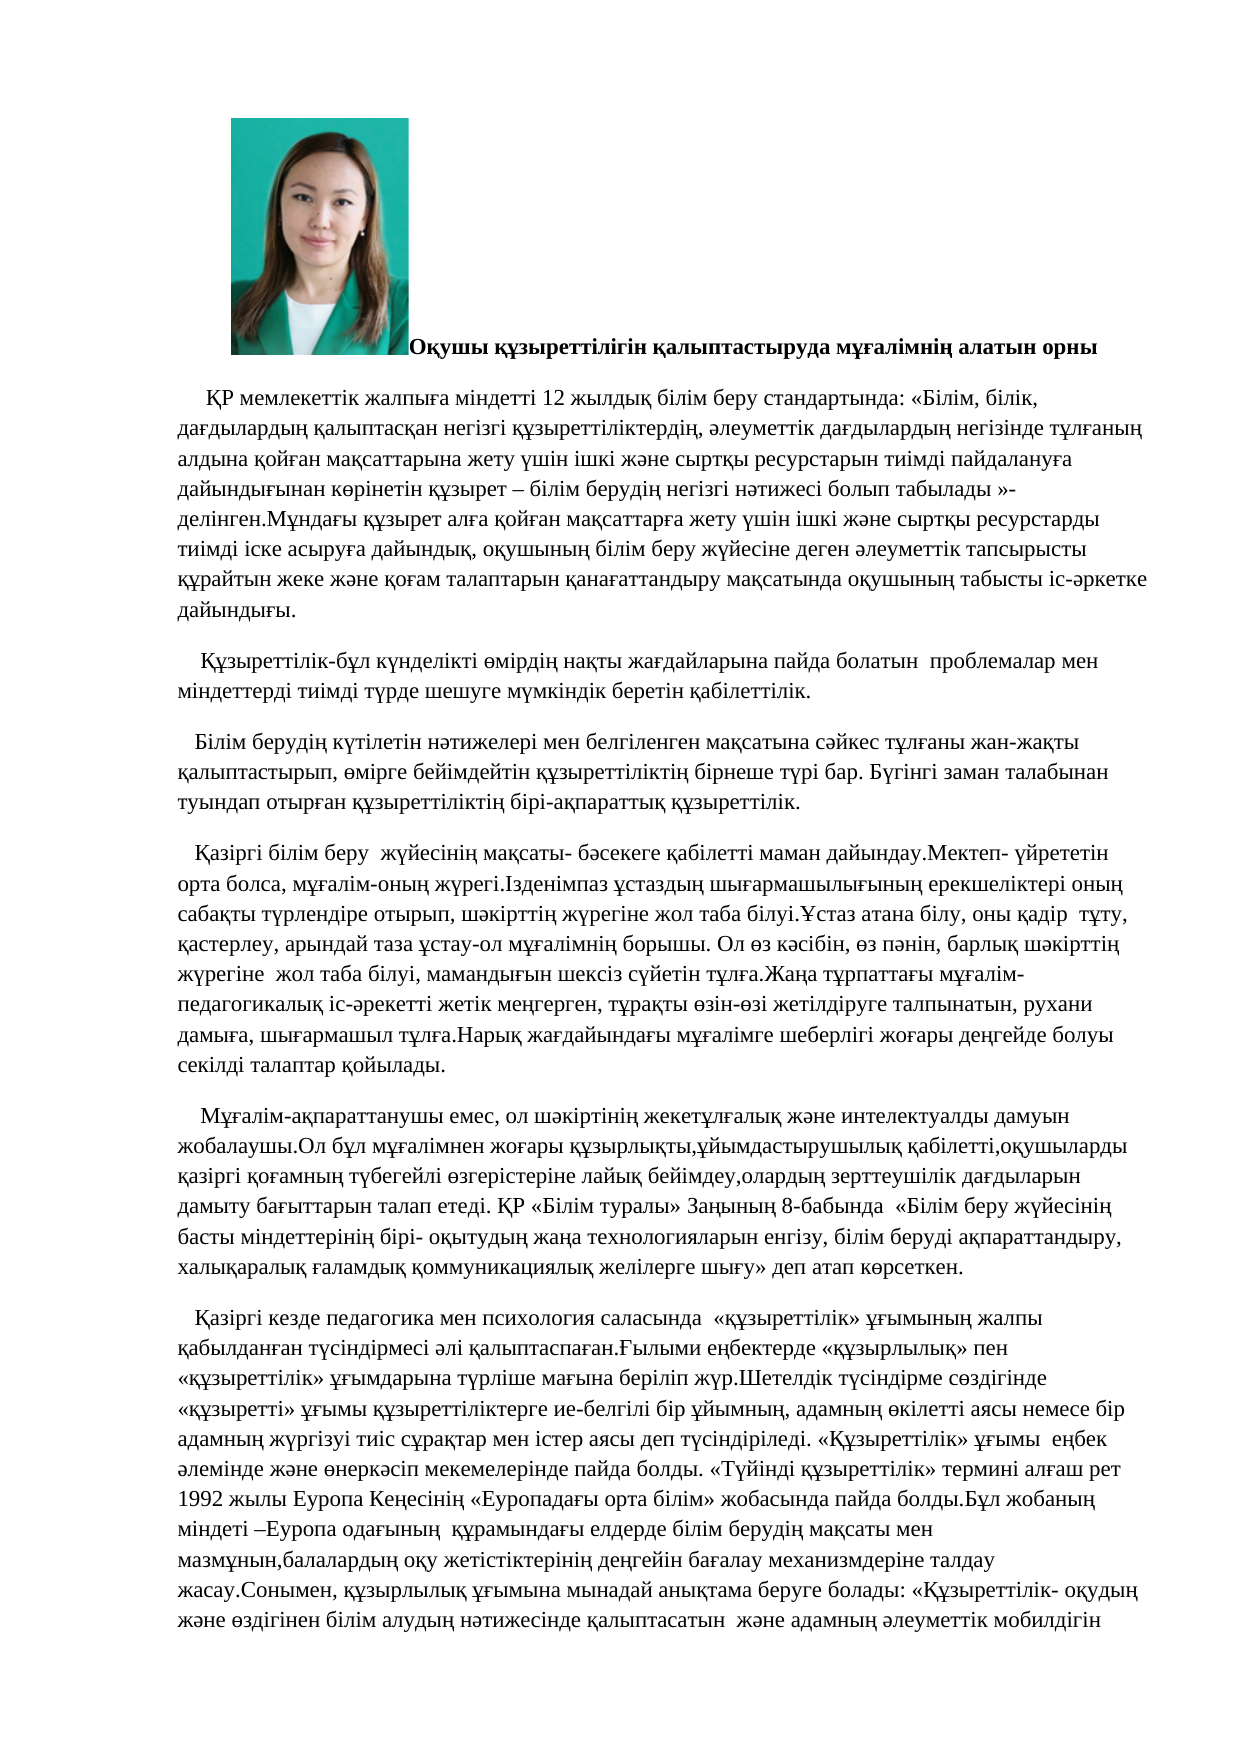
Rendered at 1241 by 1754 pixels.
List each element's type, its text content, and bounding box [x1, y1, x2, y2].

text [177, 1304, 1152, 1632]
text Білім берудің күтілетін нәтижелері мен белгіленген мақсатына сәйкес тұлғаны жан-жақты қалыптастырып, өмірге бейімдейтін құзыреттіліктің бірнеше түрі бар. Бүгінгі заман талабынан туындап отырған құзыреттіліктің бірі-ақпараттық құзыреттілік. [177, 728, 1152, 815]
text Құзыреттілік-бұл күнделікті өмірдің нақты жағдайларына пайда болатын проблемалар мен міндеттерді тиімді түрде шешуге мүмкіндік беретін қабілеттілік. [177, 647, 1152, 703]
picture [231, 118, 409, 355]
text Қазіргі білім беру жүйесінің мақсаты- бәсекеге қабілетті маман дайындау.Мектеп- үйрететін орта болса, мұғалім-оның жүрегі.Ізденімпаз ұстаздың шығармашылығының ерекшеліктері оның сабақты түрлендіре отырып, шәкірттің жүрегіне жол таба білуі.Ұстаз атана білу, оны қадір тұту, қастерлеу, арындай таза ұстау-ол мұғалімнің борышы. Ол өз кәсібін, өз пәнін, барлық шәкірттің жүрегіне жол таба білуі, мамандығын шексіз сүйетін тұлға.Жаңа тұрпаттағы мұғалім-педагогикалық іс-әрекетті жетік меңгерген, тұрақты өзін-өзі жетілдіруге талпынатын, рухани дамыға, шығармашыл тұлға.Нарық жағдайындағы мұғалімге шеберлігі жоғары деңгейде болуы секілді талаптар қойылады. [177, 839, 1152, 1077]
text Оқушы құзыреттілігін қалыптастыруда мұғалімнің алатын орны [177, 118, 1152, 359]
text ҚР мемлекеттік жалпыға міндетті 12 жылдық білім беру стандартында: «Білім, білік, дағдылардың қалыптасқан негізгі құзыреттіліктердің, әлеуметтік дағдылардың негізінде тұлғаның алдына қойған мақсаттарына жету үшін ішкі және сыртқы ресурстарын тиімді пайдалануға дайындығынан көрінетін құзырет – білім берудің негізгі нәтижесі болып табылады »-делінген.Мұндағы құзырет алға қойған мақсаттарға жету үшін ішкі және сыртқы ресурстарды тиімді іске асыруға дайындық, оқушының білім беру жүйесіне деген әлеуметтік тапсырысты құрайтын жеке және қоғам талаптарын қанағаттандыру мақсатында оқушының табысты іс-әркетке дайындығы. [177, 384, 1152, 622]
text Мұғалім-ақпараттанушы емес, ол шәкіртінің жекетұлғалық және интелектуалды дамуын жобалаушы.Ол бұл мұғалімнен жоғары құзырлықты,ұйымдастырушылық қабілетті,оқушыларды қазіргі қоғамның түбегейлі өзгерістеріне лайық бейімдеу,олардың зерттеушілік дағдыларын дамыту бағыттарын талап етеді. ҚР «Білім туралы» Заңының 8-бабында «Білім беру жүйесінің басты міндеттерінің бірі- оқытудың жаңа технологияларын енгізу, білім беруді ақпараттандыру, халықаралық ғаламдық қоммуникациялық желілерге шығу» деп атап көрсеткен. [177, 1102, 1152, 1279]
